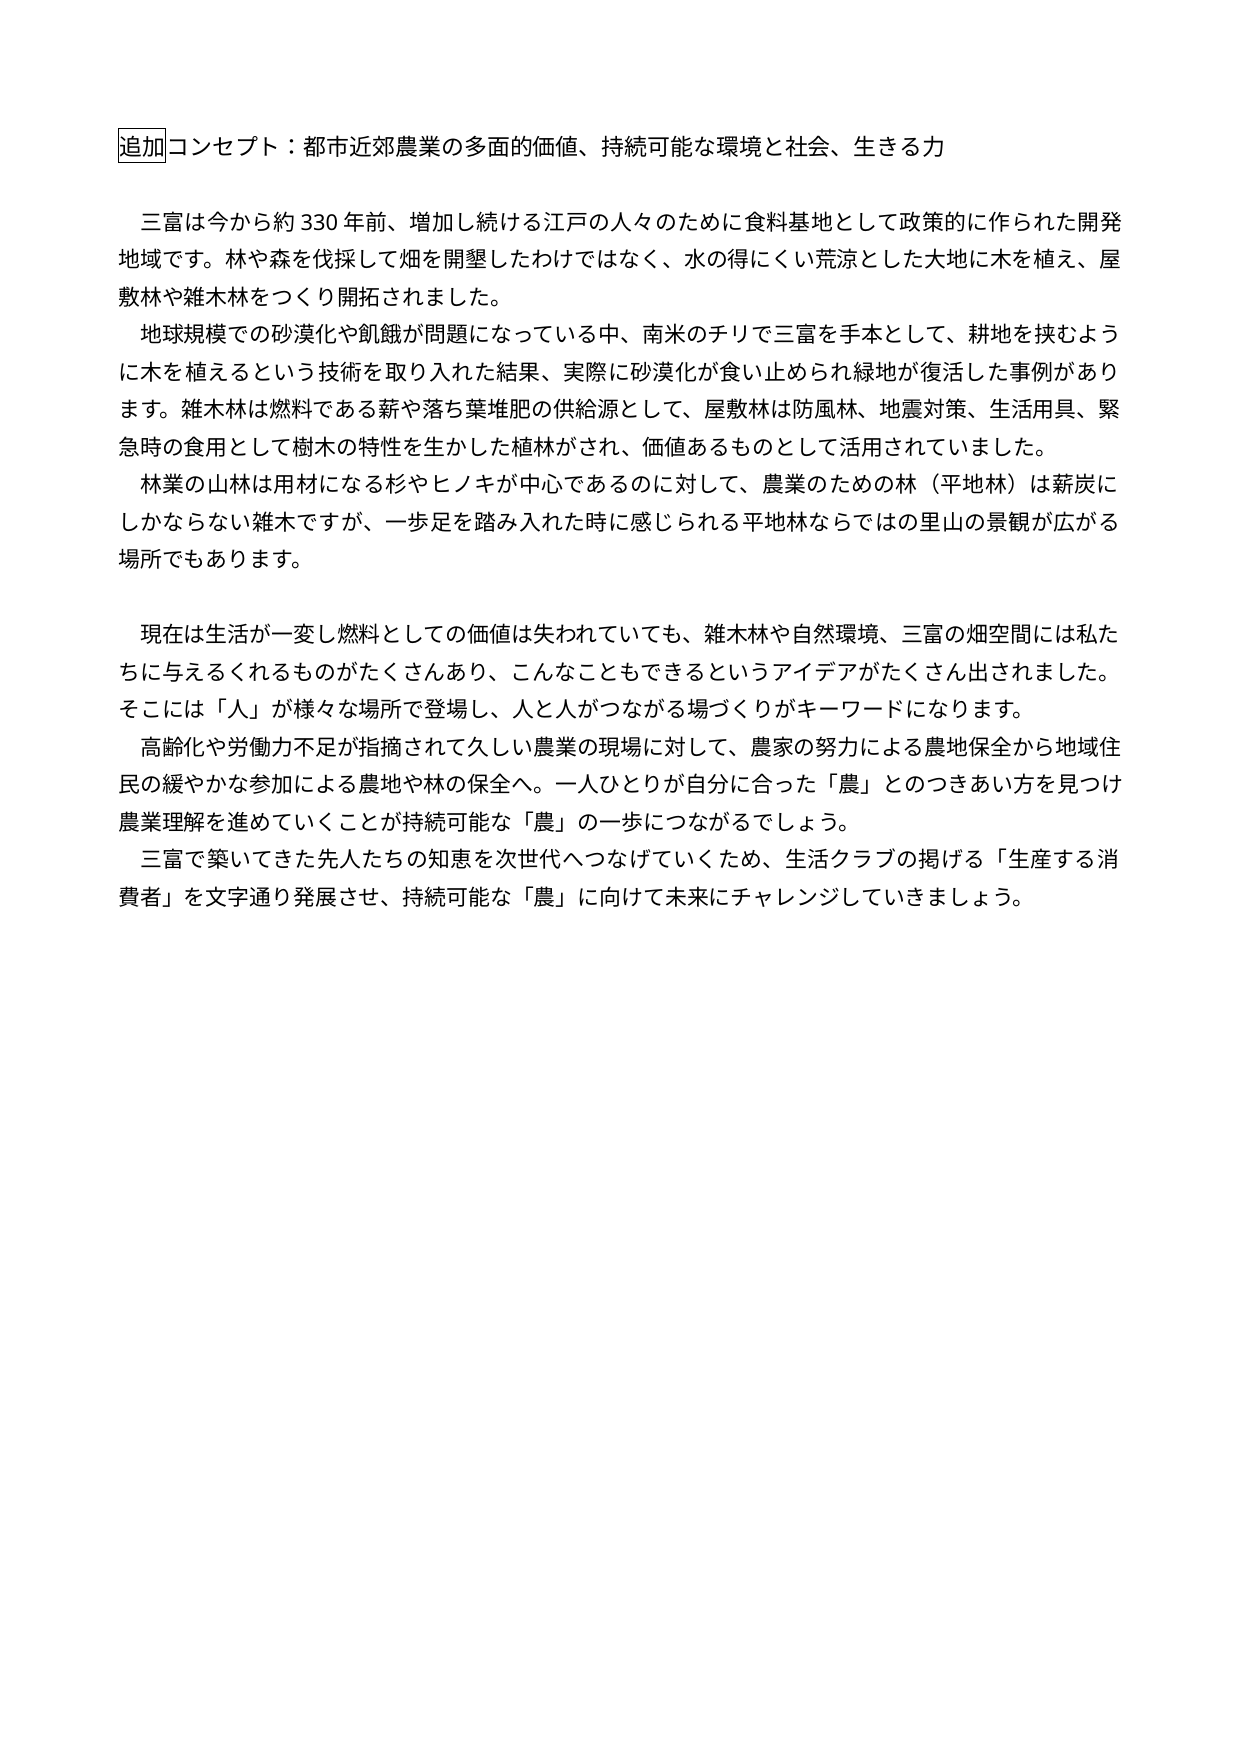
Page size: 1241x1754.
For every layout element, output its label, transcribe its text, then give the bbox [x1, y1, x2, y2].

text 三富は今から約330年前、増加し続ける江戸の人々のために食料基地として政策的に作られた開発地域です。林や森を伐採して畑を開墾したわけではなく、水の得にくい荒涼とした大地に木を植え、屋敷林や雑木林をつくり開拓されました。 [118, 202, 1122, 314]
text 三富で築いてきた先人たちの知恵を次世代へつなげていくため、生活クラブの掲げる「生産する消費者」を文字通り発展させ、持続可能な「農」に向けて未来にチャレンジしていきましょう。 [118, 839, 1122, 914]
text 現在は生活が一変し燃料としての価値は失われていても、雑木林や自然環境、三富の畑空間には私たちに与えるくれるものがたくさんあり、こんなこともできるというアイデアがたくさん出されました。そこには「人」が様々な場所で登場し、人と人がつながる場づくりがキーワードになります。 [118, 614, 1122, 727]
text 地球規模での砂漠化や飢餓が問題になっている中、南米のチリで三富を手本として、耕地を挟むように木を植えるという技術を取り入れた結果、実際に砂漠化が食い止められ緑地が復活した事例があります。雑木林は燃料である薪や落ち葉堆肥の供給源として、屋敷林は防風林、地震対策、生活用具、緊急時の食用として樹木の特性を生かした植林がされ、価値あるものとして活用されていました。 [118, 314, 1122, 464]
text 林業の山林は用材になる杉やヒノキが中心であるのに対して、農業のための林（平地林）は薪炭にしかならない雑木ですが、一歩足を踏み入れた時に感じられる平地林ならではの里山の景観が広がる場所でもあります。 [118, 464, 1122, 577]
text 高齢化や労働力不足が指摘されて久しい農業の現場に対して、農家の努力による農地保全から地域住民の緩やかな参加による農地や林の保全へ。一人ひとりが自分に合った「農」とのつきあい方を見つけ、農業理解を進めていくことが持続可能な「農」の一歩につながるでしょう。 [118, 727, 1122, 839]
text 追加コンセプト：都市近郊農業の多面的価値、持続可能な環境と社会、生きる力 [118, 127, 1122, 164]
